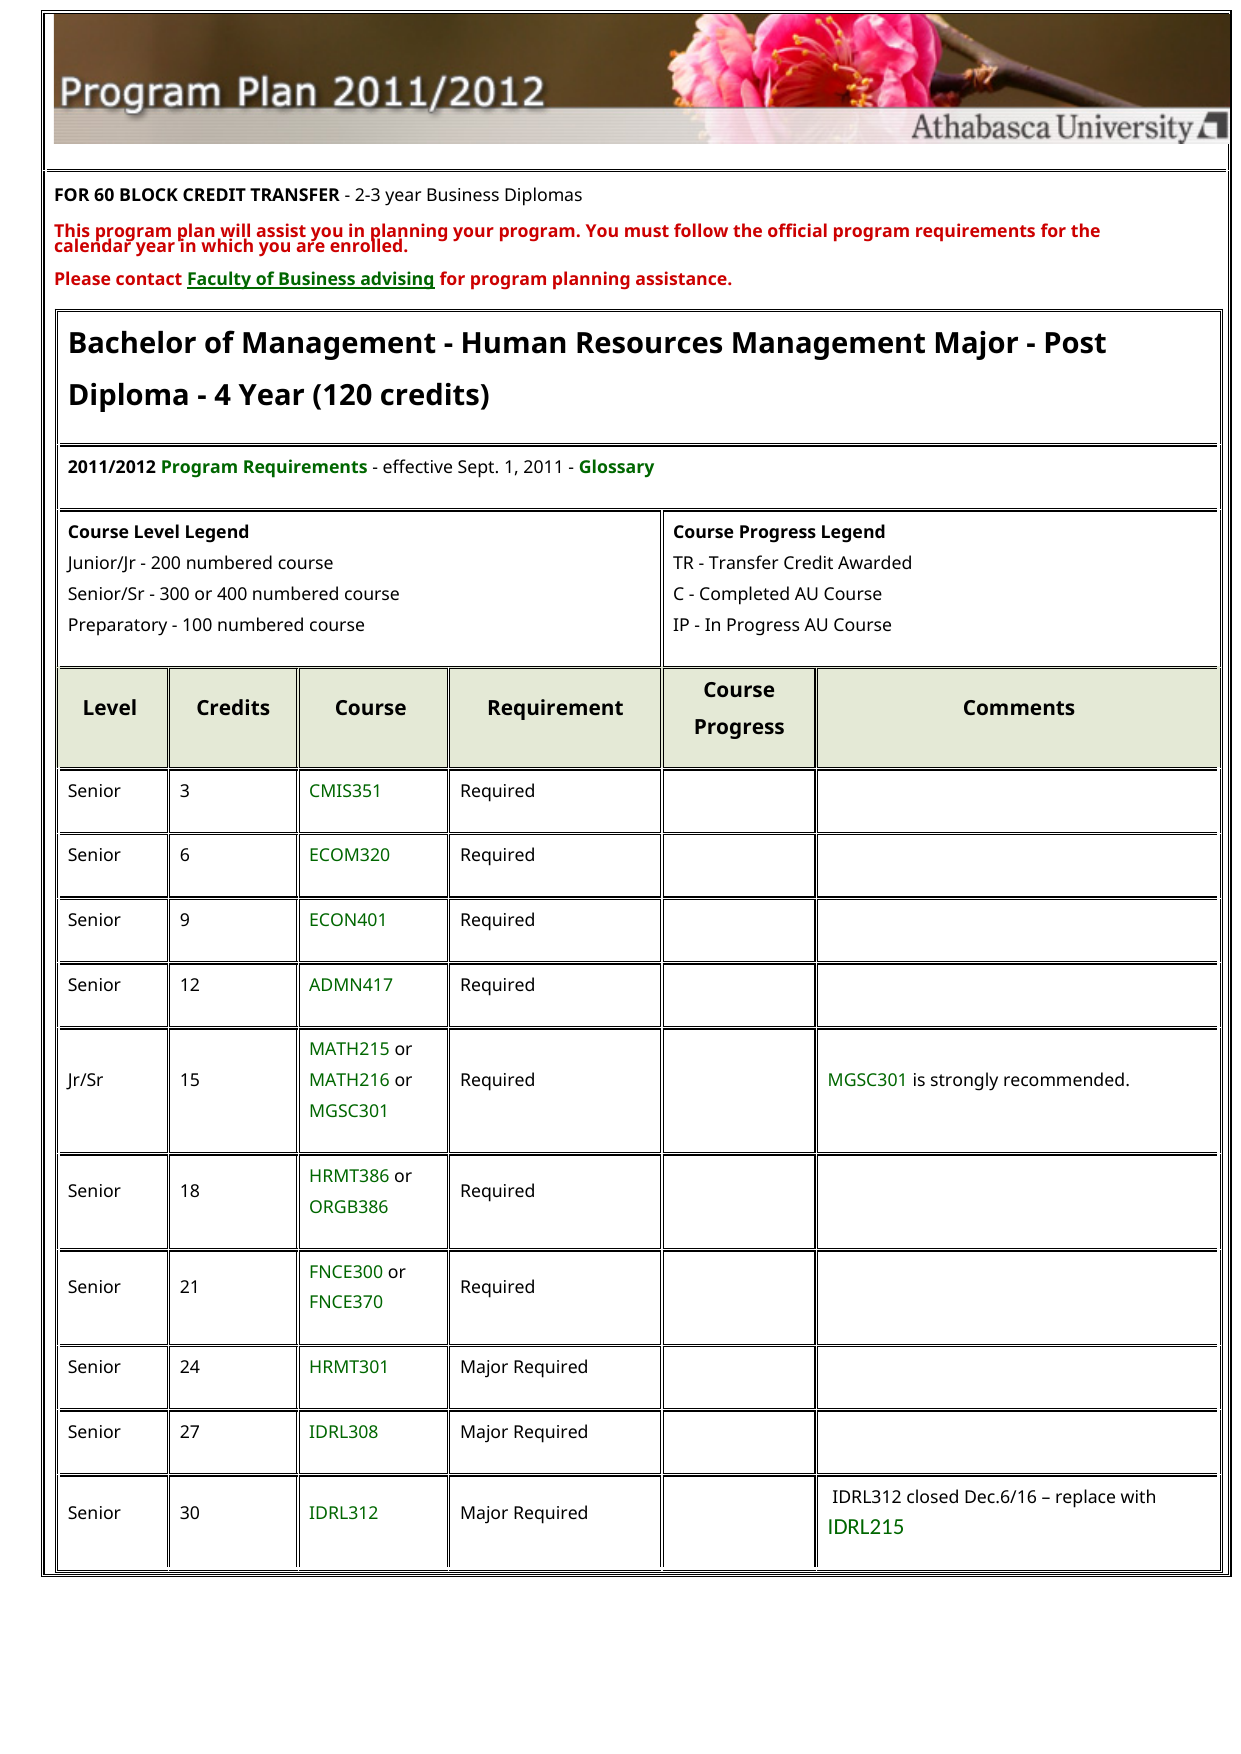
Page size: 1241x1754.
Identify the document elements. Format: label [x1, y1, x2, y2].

table_header [45, 14, 1228, 169]
picture [53, 14, 1230, 144]
table_cell [45, 169, 1228, 1573]
